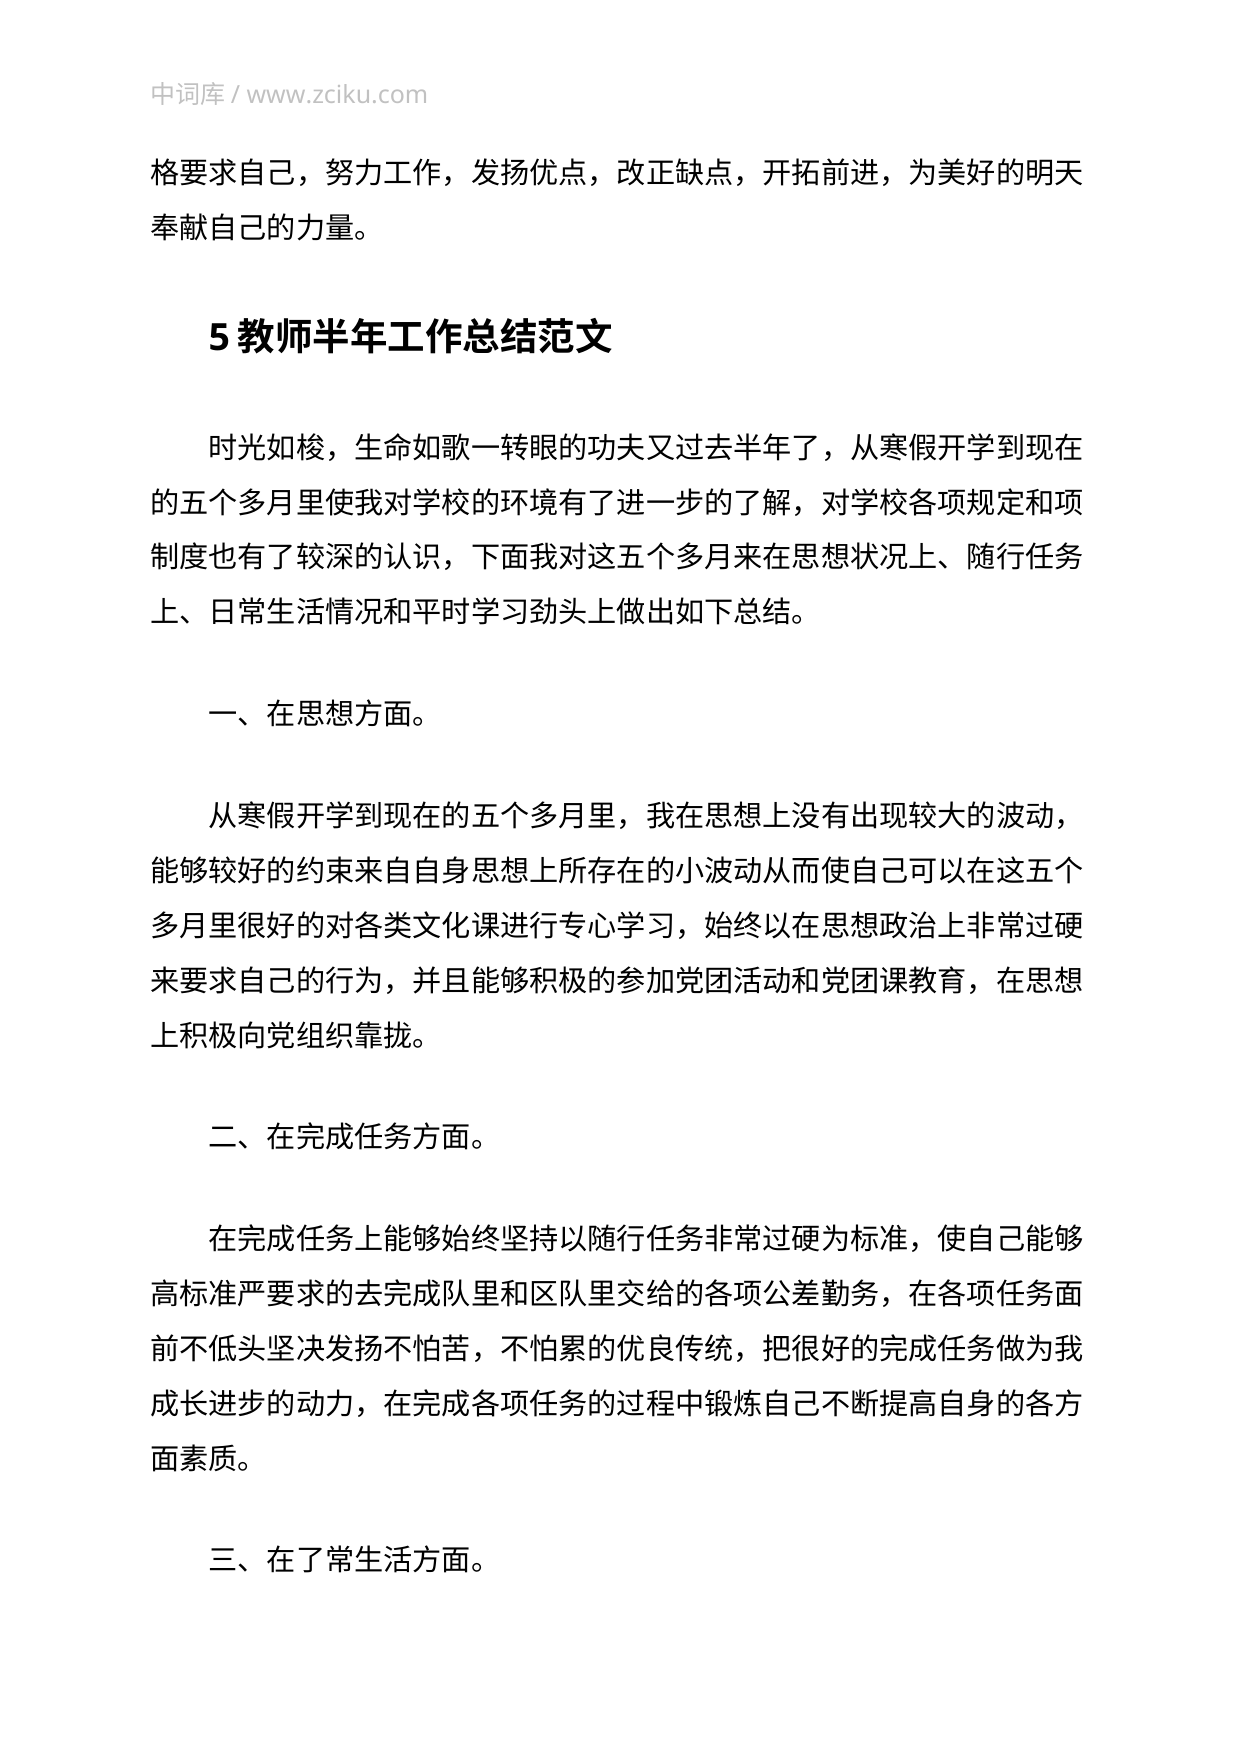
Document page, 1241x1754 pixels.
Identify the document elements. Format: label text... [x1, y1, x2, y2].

text 一、在思想方面。 [150, 691, 1090, 733]
text 5教师半年工作总结范文 [150, 307, 1090, 361]
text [150, 150, 1090, 247]
text 从寒假开学到现在的五个多月里，我在思想上没有出现较大的波动，能够较好的约束来自自身思想上所存在的小波动从而使自己可以在这五个多月里很好的对各类文化课进行专心学习，始终以在思想政治上非常过硬来要求自己的行为，并且能够积极的参加党团活动和党团课教育，在思想上积极向党组织靠拢。 [150, 792, 1090, 1054]
text 二、在完成任务方面。 [150, 1114, 1090, 1156]
text 在完成任务上能够始终坚持以随行任务非常过硬为标准，使自己能够高标准严要求的去完成队里和区队里交给的各项公差勤务，在各项任务面前不低头坚决发扬不怕苦，不怕累的优良传统，把很好的完成任务做为我成长进步的动力，在完成各项任务的过程中锻炼自己不断提高自身的各方面素质。 [150, 1216, 1090, 1477]
text 三、在了常生活方面。 [150, 1537, 1090, 1579]
text 时光如梭，生命如歌一转眼的功夫又过去半年了，从寒假开学到现在的五个多月里使我对学校的环境有了进一步的了解，对学校各项规定和项制度也有了较深的认识，下面我对这五个多月来在思想状况上、随行任务上、日常生活情况和平时学习劲头上做出如下总结。 [150, 424, 1090, 631]
